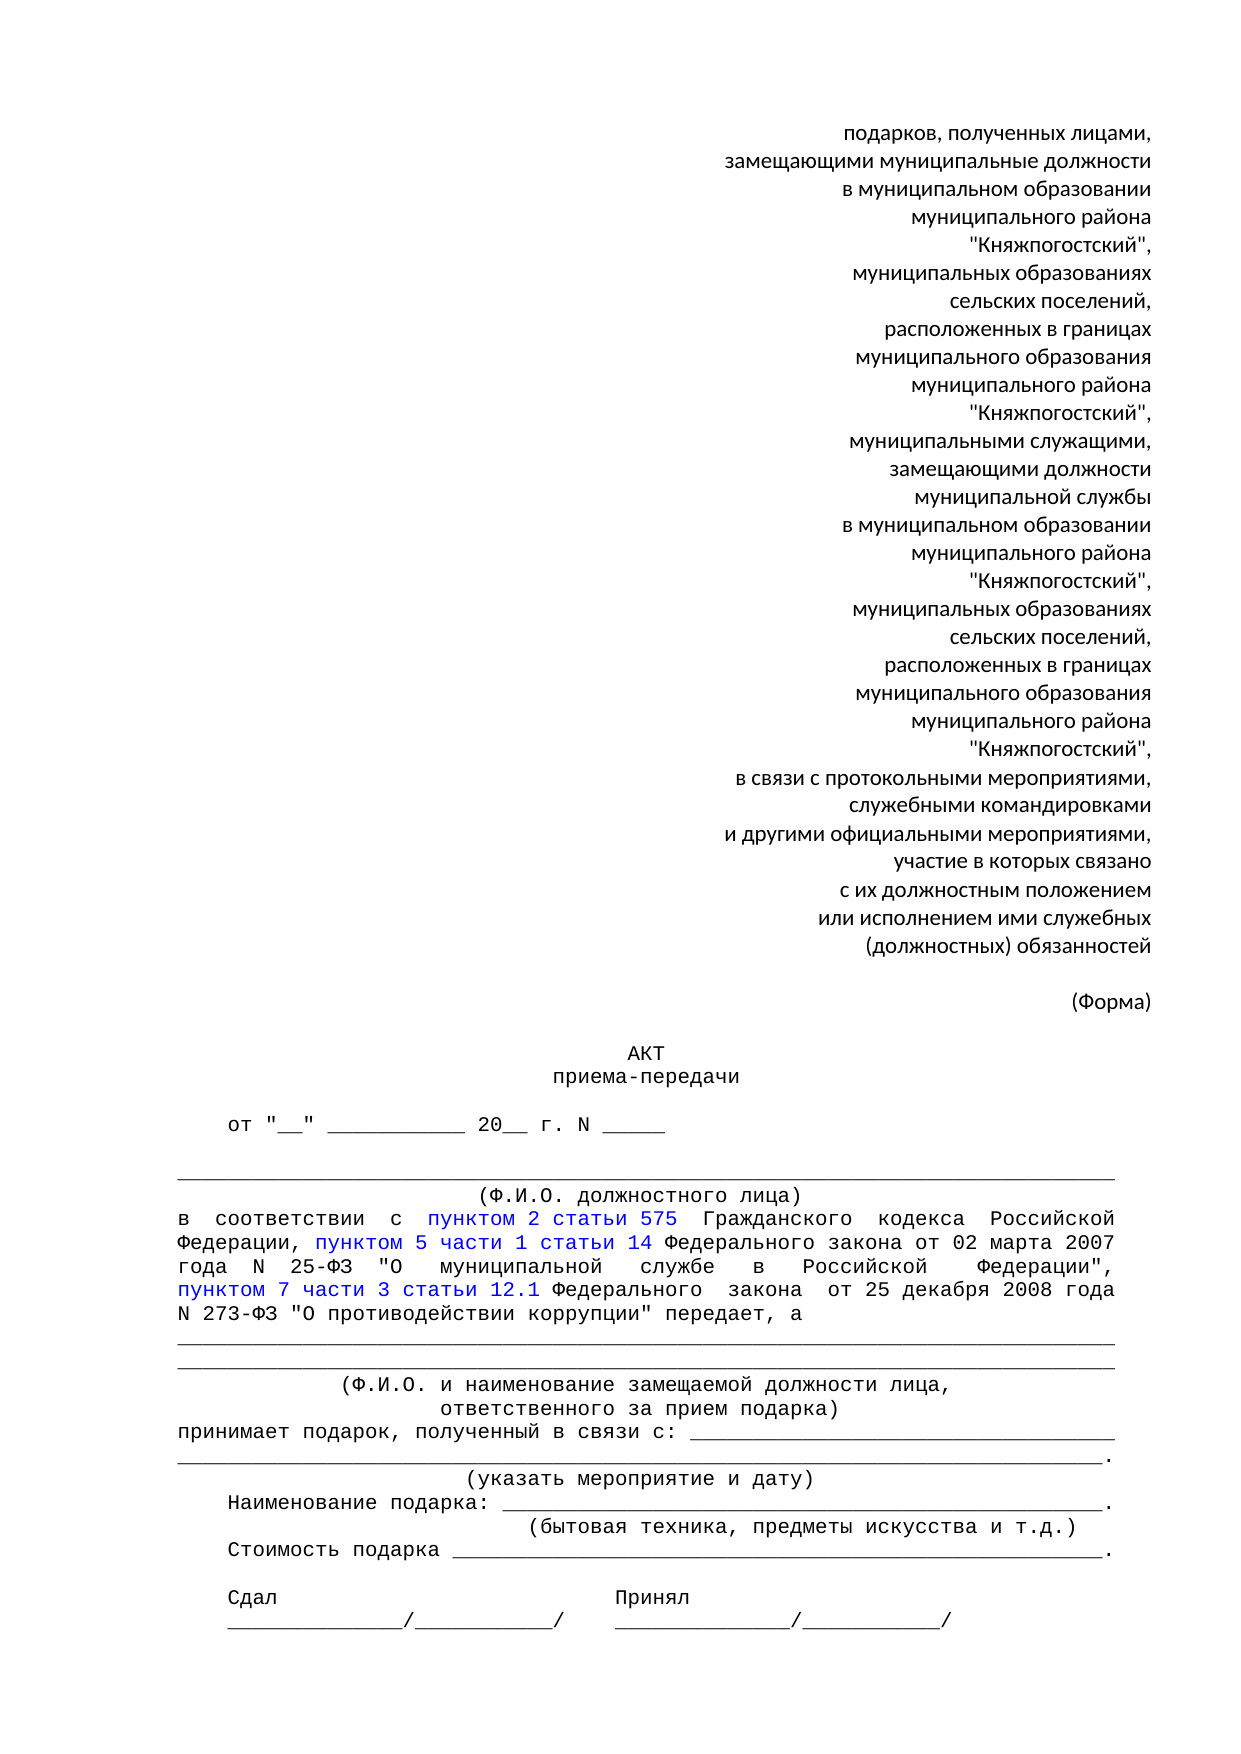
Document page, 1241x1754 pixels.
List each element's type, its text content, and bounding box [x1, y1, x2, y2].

text (должностных) обязанностей [177, 931, 1152, 959]
text в связи с протокольными мероприятиями, [177, 763, 1152, 791]
text Стоимость подарка ____________________________________________________. [177, 1539, 1152, 1563]
text участие в которых связано [177, 847, 1152, 875]
text (Ф.И.О. должностного лица) [177, 1185, 1152, 1208]
text (Форма) [177, 987, 1152, 1015]
text муниципальной службы [177, 482, 1152, 510]
text ___________________________________________________________________________ [177, 1327, 1152, 1350]
text муниципального района [177, 538, 1152, 566]
text пунктом 7 части 3 статьи 12.1 Федерального закона от 25 декабря 2008 года [177, 1279, 1152, 1303]
text АКТ [177, 1043, 1152, 1066]
text в муниципальном образовании [177, 174, 1152, 202]
text муниципального района [177, 707, 1152, 734]
text муниципального образования [177, 342, 1152, 370]
text __________________________________________________________________________. [177, 1445, 1152, 1468]
text с их должностным положением [177, 875, 1152, 903]
text замещающими должности [177, 454, 1152, 482]
text "Княжпогостский", [177, 566, 1152, 594]
text ___________________________________________________________________________ [177, 1350, 1152, 1374]
text N 273-ФЗ "О противодействии коррупции" передает, а [177, 1303, 1152, 1327]
text приема-передачи [177, 1066, 1152, 1090]
text муниципальными служащими, [177, 426, 1152, 454]
text сельских поселений, [177, 286, 1152, 314]
text и другими официальными мероприятиями, [177, 819, 1152, 847]
text подарков, полученных лицами, [177, 118, 1152, 146]
text в муниципальном образовании [177, 510, 1152, 538]
text в соответствии с пунктом 2 статьи 575 Гражданского кодекса Российской [177, 1208, 1152, 1232]
text Наименование подарка: ________________________________________________. [177, 1492, 1152, 1516]
text расположенных в границах [177, 314, 1152, 342]
text или исполнением ими служебных [177, 903, 1152, 931]
text муниципального района [177, 202, 1152, 230]
text (указать мероприятие и дату) [177, 1468, 1152, 1492]
text муниципального района [177, 370, 1152, 398]
text ___________________________________________________________________________ [177, 1161, 1152, 1185]
text от "__" ___________ 20__ г. N _____ [177, 1114, 1152, 1137]
text Федерации, пунктом 5 части 1 статьи 14 Федерального закона от 02 марта 2007 [177, 1232, 1152, 1256]
text муниципального образования [177, 678, 1152, 707]
text ______________/___________/ ______________/___________/ [177, 1610, 1152, 1634]
text Сдал Принял [177, 1587, 1152, 1610]
text сельских поселений, [177, 622, 1152, 651]
text муниципальных образованиях [177, 594, 1152, 622]
text "Княжпогостский", [177, 734, 1152, 763]
text муниципальных образованиях [177, 258, 1152, 286]
text (бытовая техника, предметы искусства и т.д.) [177, 1516, 1152, 1539]
text принимает подарок, полученный в связи с: __________________________________ [177, 1421, 1152, 1445]
text служебными командировками [177, 791, 1152, 819]
text ответственного за прием подарка) [177, 1397, 1152, 1421]
text "Княжпогостский", [177, 398, 1152, 426]
text (Ф.И.О. и наименование замещаемой должности лица, [177, 1374, 1152, 1397]
text замещающими муниципальные должности [177, 146, 1152, 174]
text "Княжпогостский", [177, 230, 1152, 258]
text года N 25-ФЗ "О муниципальной службе в Российской Федерации", [177, 1256, 1152, 1279]
text расположенных в границах [177, 651, 1152, 678]
